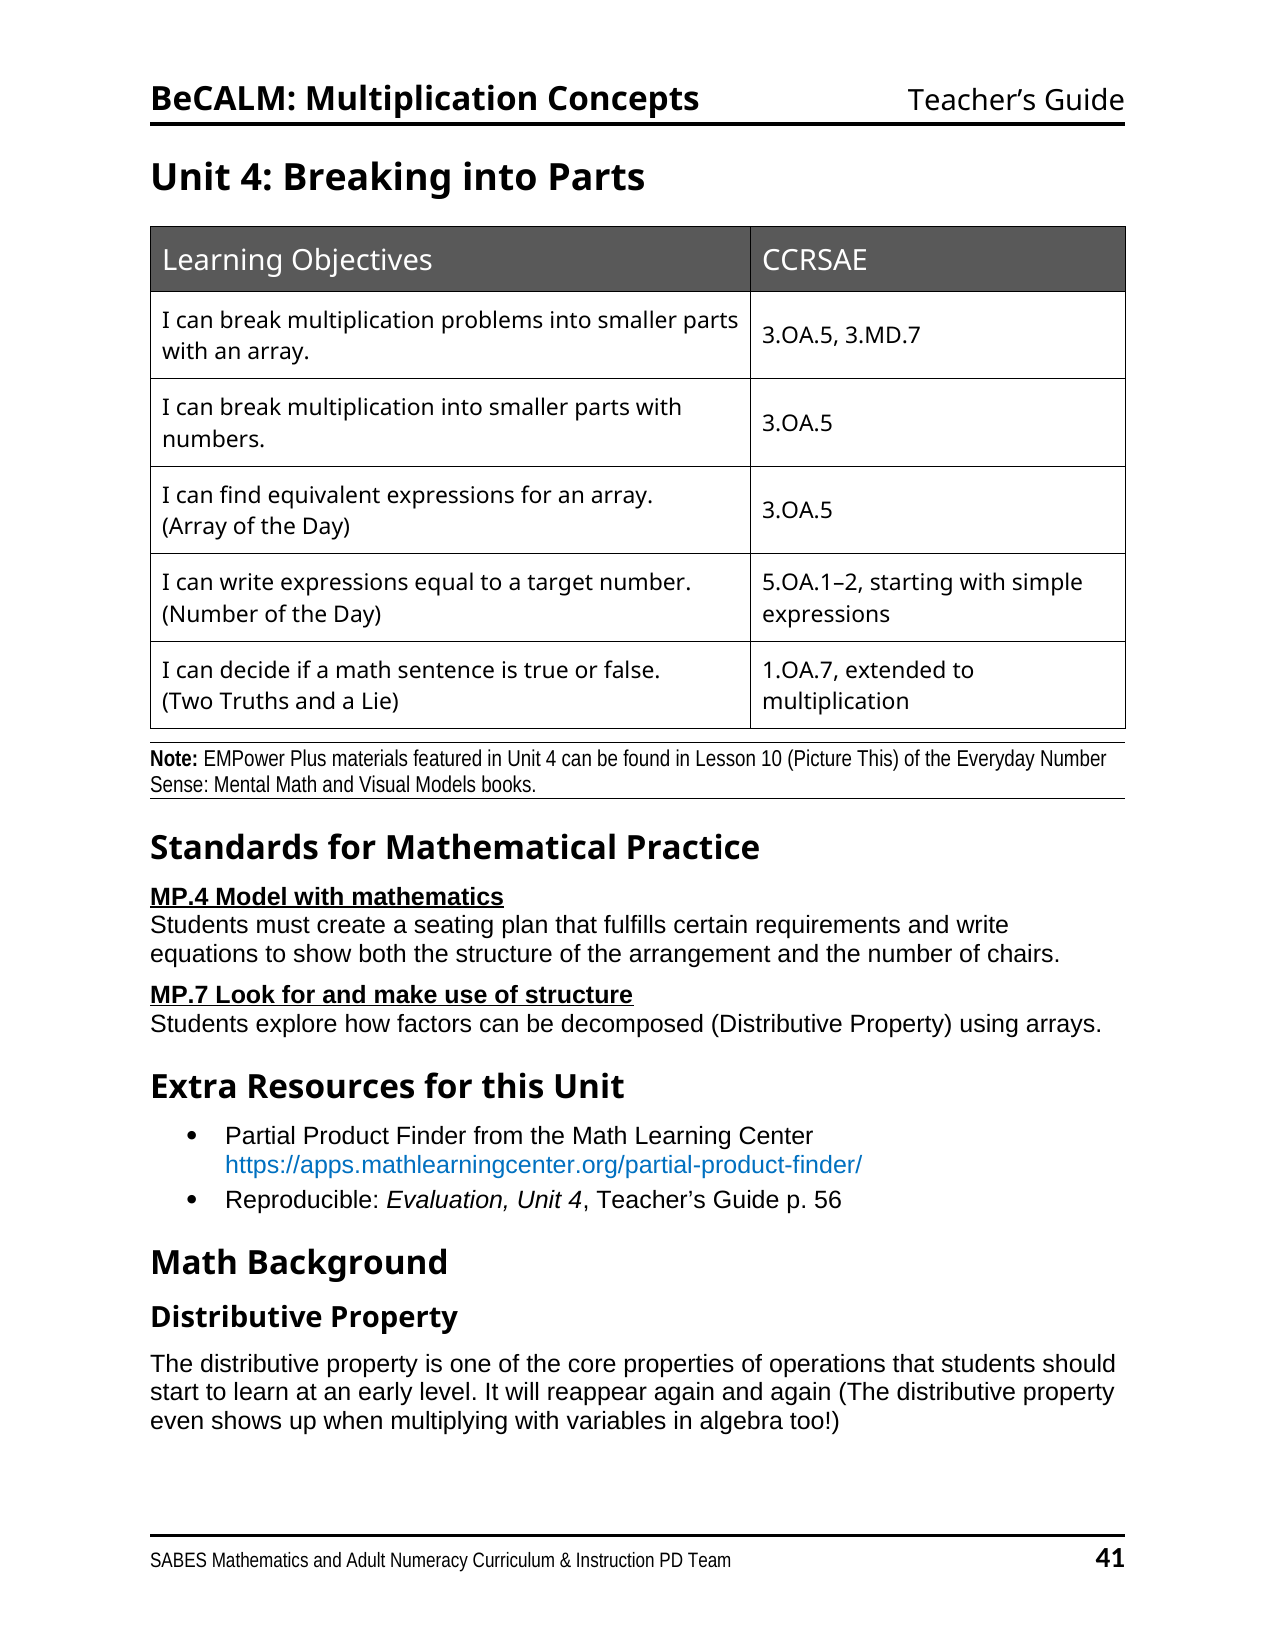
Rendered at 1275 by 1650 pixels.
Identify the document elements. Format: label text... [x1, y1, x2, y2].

subtitle Extra Resources for this Unit [150, 1063, 1125, 1108]
text MP.7 Look for and make use of structure Students explore how factors can be decomposed (Distributive Property) using arrays. [150, 980, 1125, 1038]
table_cell I can decide if a math sentence is true or false. (Two Truths and a Lie) [151, 642, 750, 728]
text MP.4 Model with mathematics Students must create a seating plan that fulfills certain requirements and write equations to show both the structure of the arrangement and the number of chairs. [150, 882, 1125, 968]
table_header Learning Objectives [151, 227, 750, 291]
text Unit 4: Breaking into Parts [150, 150, 1125, 201]
text Standards for Mathematical Practice [150, 824, 1125, 869]
table_cell I can break multiplication into smaller parts with numbers. [151, 379, 750, 466]
table_cell I can break multiplication problems into smaller parts with an array. [151, 292, 750, 378]
table_cell I can find equivalent expressions for an array. (Array of the Day) [151, 467, 750, 553]
table_header CCRSAE [751, 227, 1125, 291]
subtitle Math Background [150, 1238, 1125, 1284]
list Partial Product Finder from the Math Learning Center https://apps.mathlearningcenter.org/partial-product-finder/ [187, 1121, 1125, 1178]
table_cell 3.OA.5 [751, 379, 1125, 466]
text Note: EMPower Plus materials featured in Unit 4 can be found in Lesson 10 (Picture This) of the Everyday Number Sense: Mental Math and Visual Models books. [150, 743, 1125, 798]
table_cell 1.OA.7, extended to multiplication [751, 642, 1125, 728]
list Reproducible: Evaluation, Unit 4, Teacher’s Guide p. 56 [187, 1184, 1125, 1213]
subtitle Distributive Property [150, 1296, 1125, 1336]
table_cell 3.OA.5 [751, 467, 1125, 553]
table_cell 3.OA.5, 3.MD.7 [751, 292, 1125, 378]
table_cell I can write expressions equal to a target number. (Number of the Day) [151, 554, 750, 641]
text The distributive property is one of the core properties of operations that students should start to learn at an early level. It will reappear again and again (The distributive property even shows up when multiplying with variables in algebra too!) [150, 1348, 1144, 1435]
table_cell 5.OA.1–2, starting with simple expressions [751, 554, 1125, 641]
